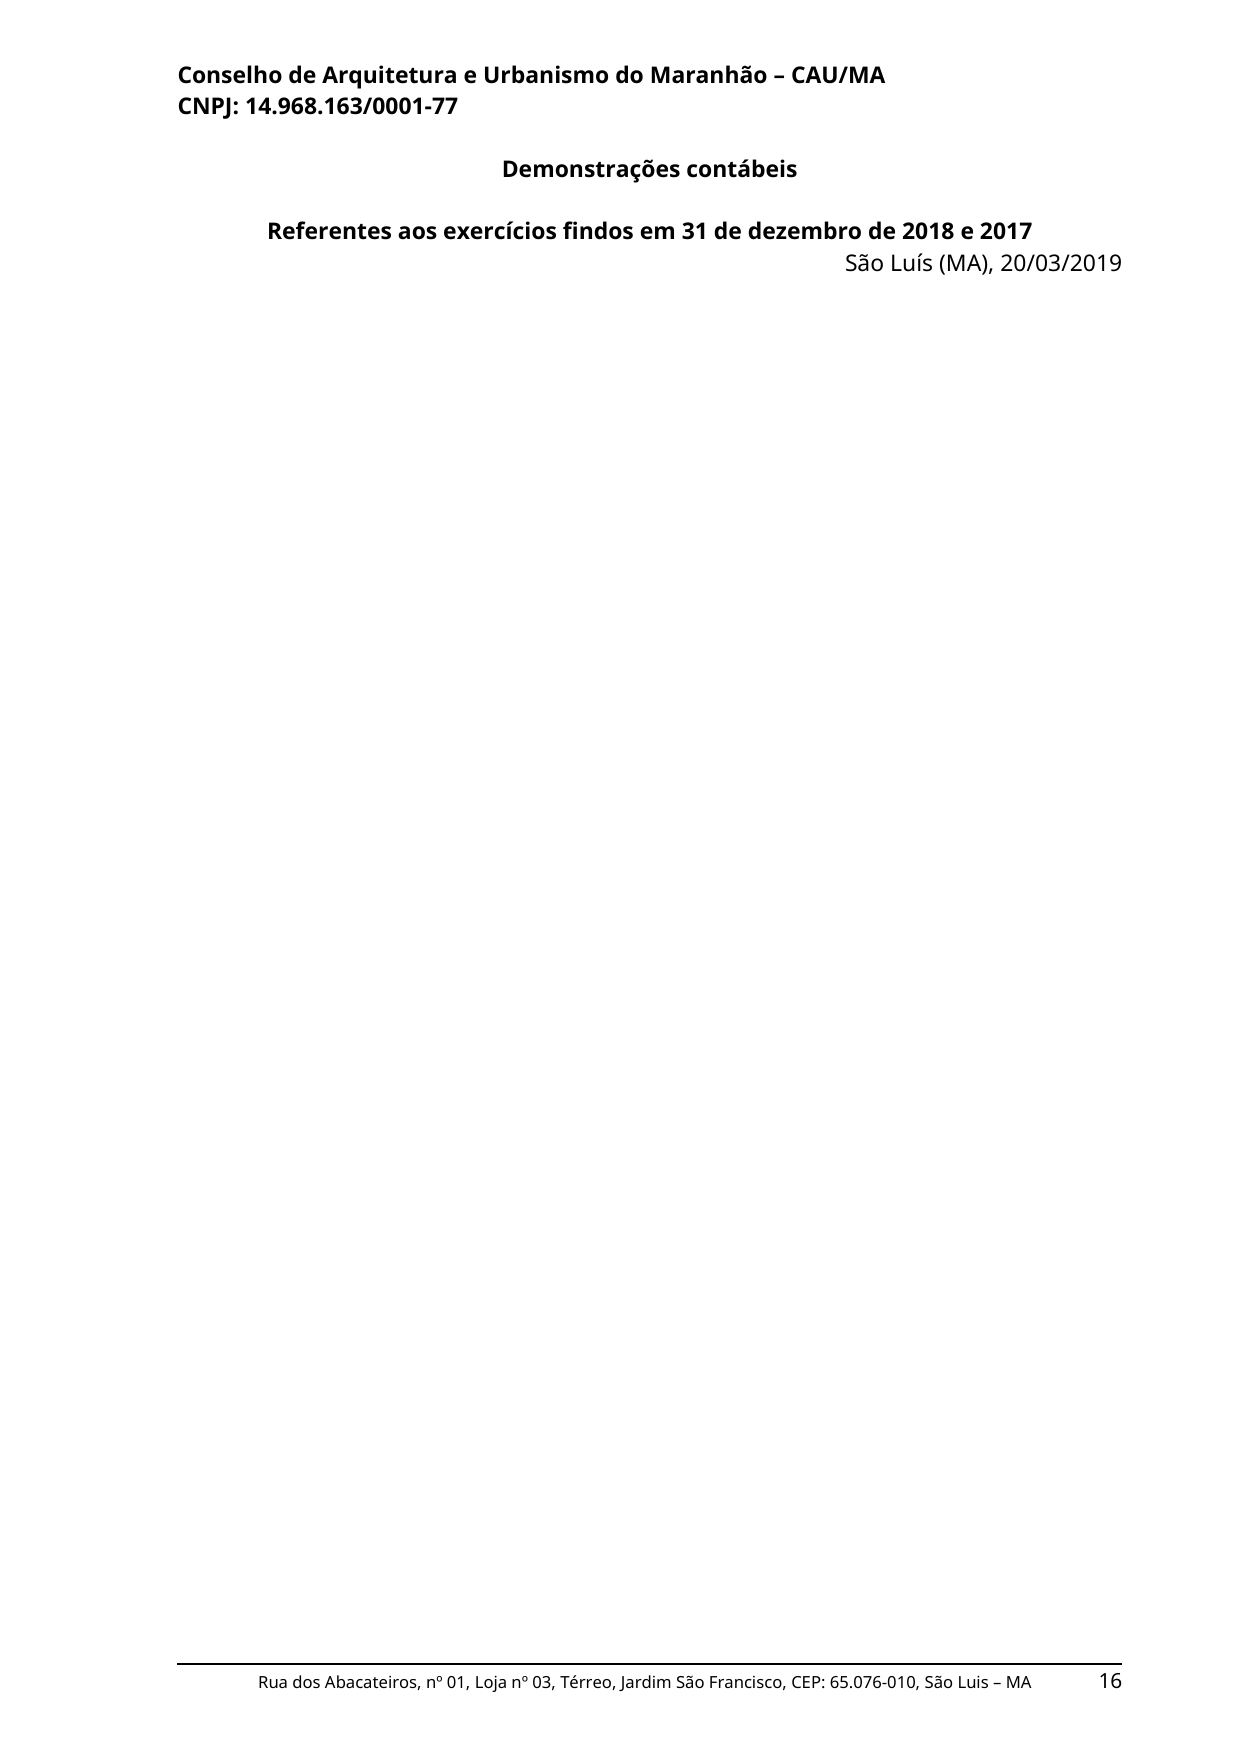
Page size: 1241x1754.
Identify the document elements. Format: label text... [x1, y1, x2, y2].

text São Luís (MA), 20/03/2019 [177, 247, 1122, 277]
